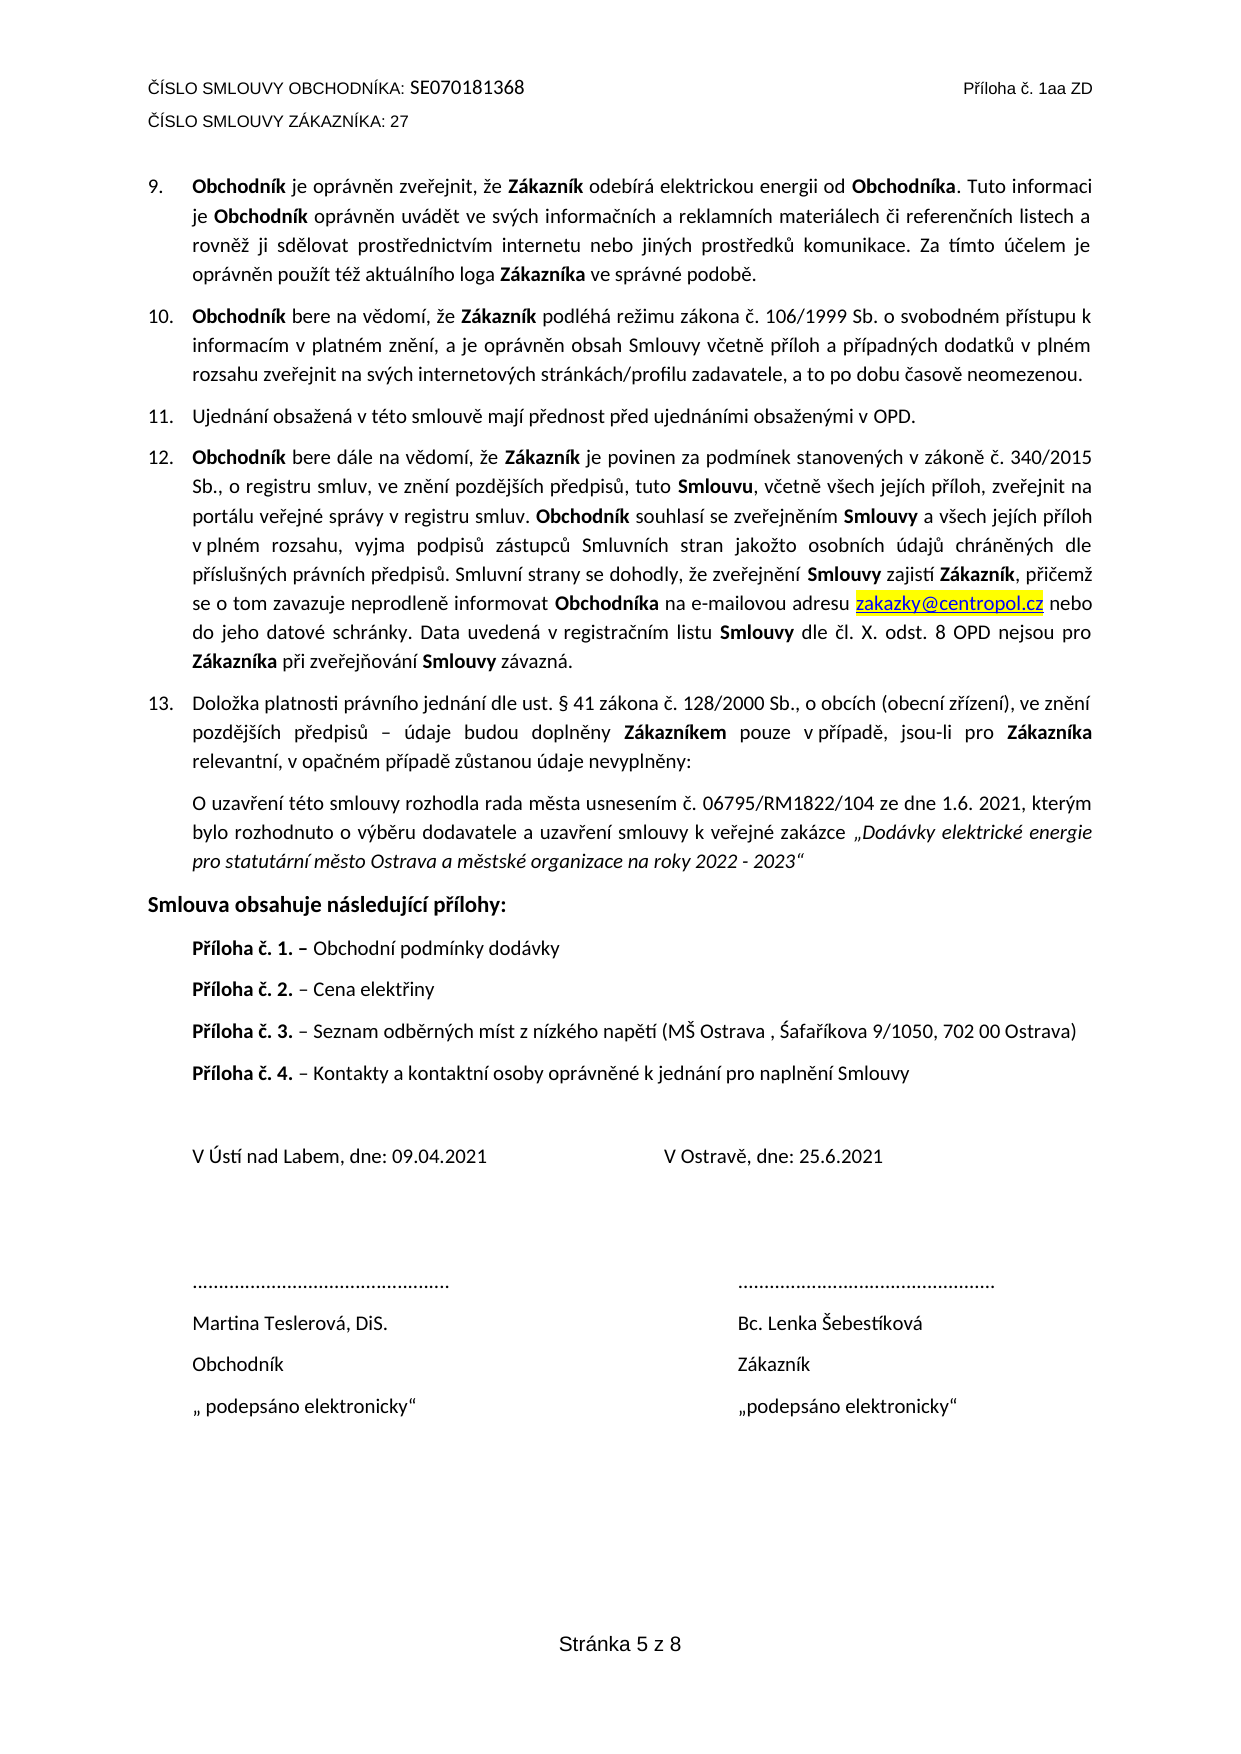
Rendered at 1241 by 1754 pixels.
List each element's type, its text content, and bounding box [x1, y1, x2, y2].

list Obchodník bere dále na vědomí, že Zákazník je povinen za podmínek stanovených v zákoně č. 340/2015 Sb., o registru smluv, ve znění pozdějších předpisů, tuto Smlouvu, včetně všech jejích příloh, zveřejnit na portálu veřejné správy v registru smluv. Obchodník souhlasí se zveřejněním Smlouvy a všech jejích příloh v plném rozsahu, vyjma podpisů zástupců Smluvních stran jakožto osobních údajů chráněných dle příslušných právních předpisů. Smluvní strany se dohodly, že zveřejnění Smlouvy zajistí Zákazník, přičemž se o tom zavazuje neprodleně informovat Obchodníka na e-mailovou adresu zakazky@centropol.cz nebo do jeho datové schránky. Data uvedená v registračním listu Smlouvy dle čl. X. odst. 8 OPD nejsou pro Zákazníka při zveřejňování Smlouvy závazná. [148, 444, 1092, 674]
list Doložka platnosti právního jednání dle ust. § 41 zákona č. 128/2000 Sb., o obcích (obecní zřízení), ve znění pozdějších předpisů – údaje budou doplněny Zákazníkem pouze v případě, jsou-li pro Zákazníka relevantní, v opačném případě zůstanou údaje nevyplněny: [148, 690, 1092, 774]
list Ujednání obsažená v této smlouvě mají přednost před ujednáními obsaženými v OPD. [148, 403, 1092, 428]
list Martina Teslerová, DiS. Bc. Lenka Šebestíková [192, 1310, 1092, 1335]
list Příloha č. 3. – Seznam odběrných míst z nízkého napětí (MŠ Ostrava , Śafaříkova 9/1050, 702 00 Ostrava) [192, 1018, 1092, 1044]
list Obchodník je oprávněn zveřejnit, že Zákazník odebírá elektrickou energii od Obchodníka. Tuto informaci je Obchodník oprávněn uvádět ve svých informačních a reklamních materiálech či referenčních listech a rovněž ji sdělovat prostřednictvím internetu nebo jiných prostředků komunikace. Za tímto účelem je oprávněn použít též aktuálního loga Zákazníka ve správné podobě. [148, 174, 1092, 287]
list „ podepsáno elektronicky“ „podepsáno elektronicky“ [192, 1393, 1092, 1419]
list O uzavření této smlouvy rozhodla rada města usnesením č. 06795/RM1822/104 ze dne 1.6. 2021, kterým bylo rozhodnuto o výběru dodavatele a uzavření smlouvy k veřejné zakázce „Dodávky elektrické energie pro statutární město Ostrava a městské organizace na roky 2022 - 2023“ [192, 790, 1092, 874]
list Obchodník bere na vědomí, že Zákazník podléhá režimu zákona č. 106/1999 Sb. o svobodném přístupu k informacím v platném znění, a je oprávněn obsah Smlouvy včetně příloh a případných dodatků v plném rozsahu zveřejnit na svých internetových stránkách/profilu zadavatele, a to po dobu časově neomezenou. [148, 303, 1092, 387]
list Příloha č. 2. – Cena elektřiny [192, 977, 1092, 1002]
list Obchodník Zákazník [192, 1352, 1092, 1377]
list Smlouva obsahuje následující přílohy: [148, 890, 1092, 918]
list Příloha č. 4. – Kontakty a kontaktní osoby oprávněné k jednání pro naplnění Smlouvy [192, 1060, 1092, 1085]
list V Ústí nad Labem, dne: 09.04.2021 V Ostravě, dne: 25.6.2021 [192, 1143, 1092, 1169]
list Příloha č. 1. – Obchodní podmínky dodávky [192, 935, 1092, 960]
list ................................................. ................................................. [192, 1268, 1092, 1294]
